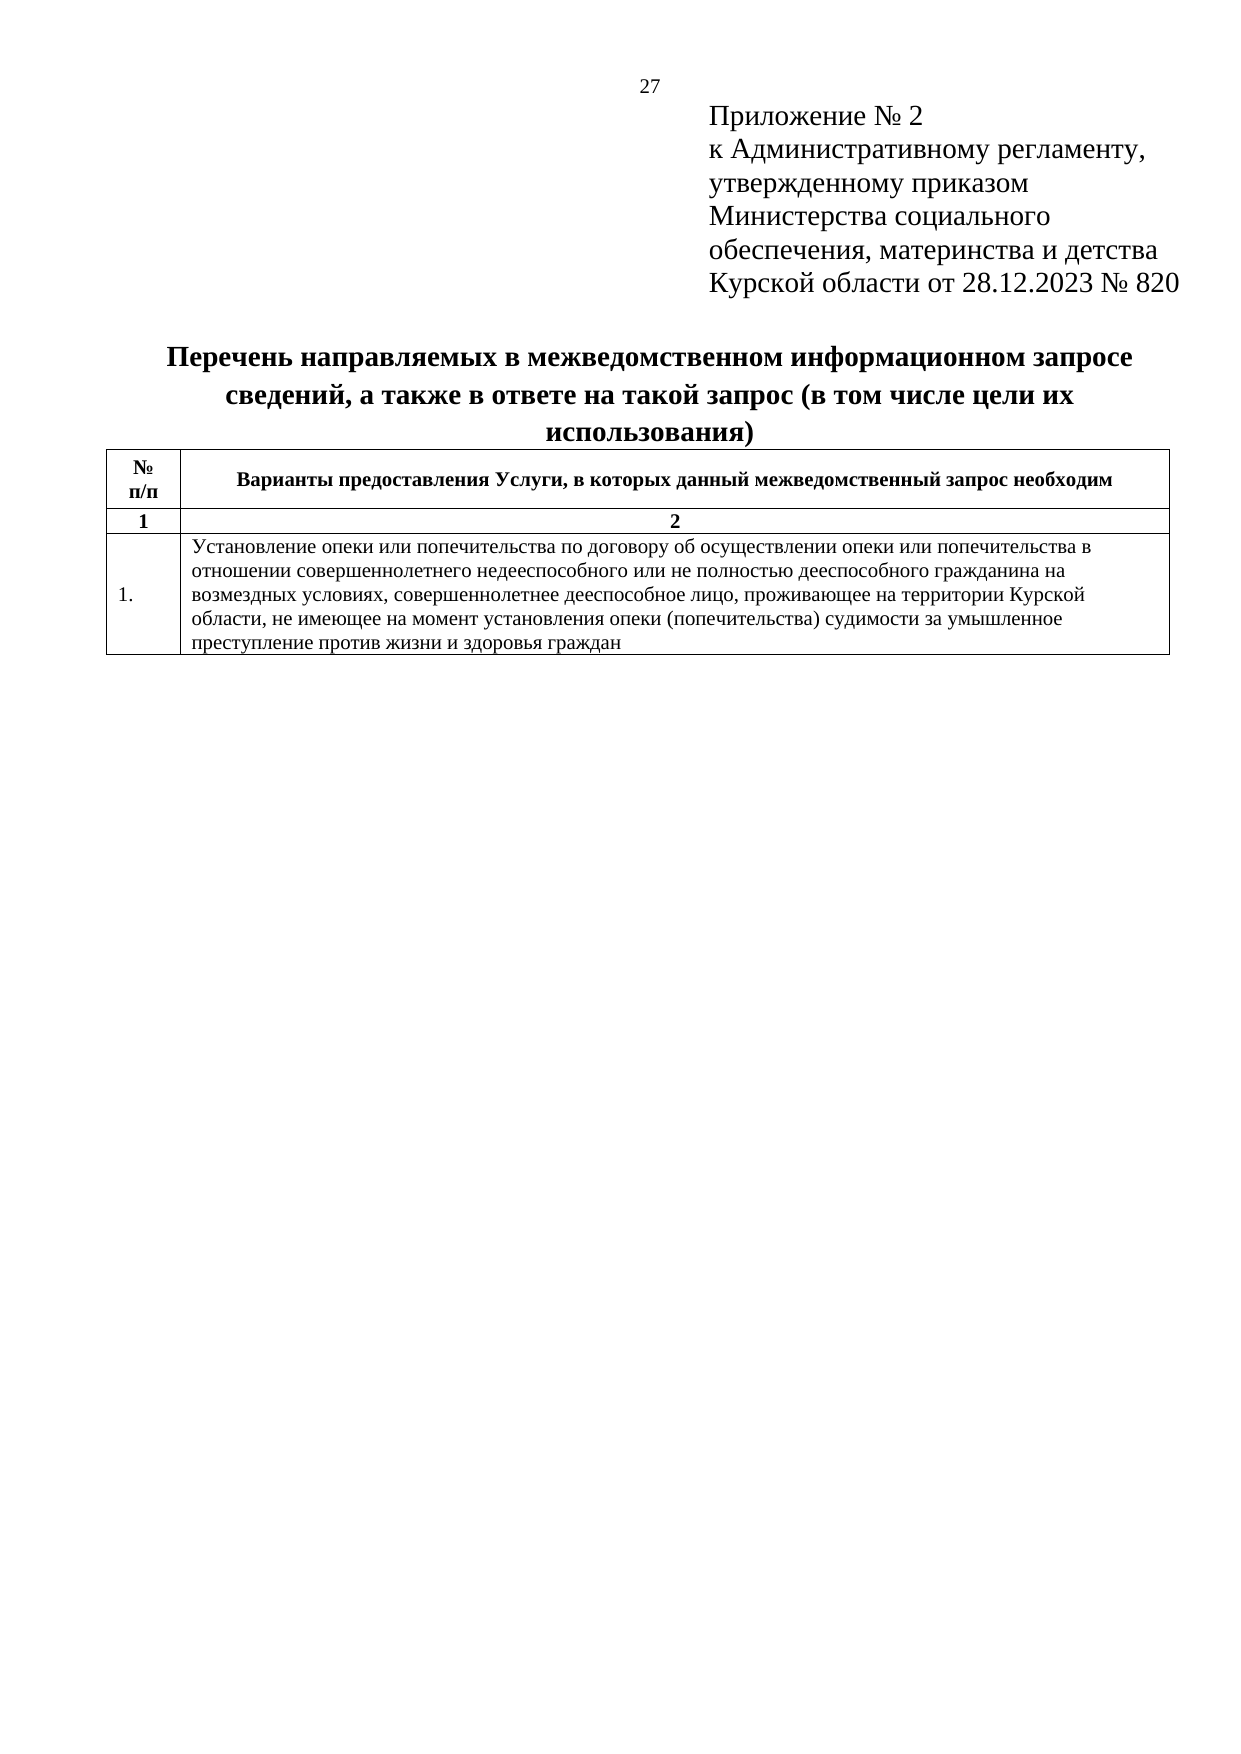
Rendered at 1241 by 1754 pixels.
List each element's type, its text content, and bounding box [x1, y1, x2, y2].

text к Административному регламенту, утвержденному приказом Министерства социального обеспечения, материнства и детства Курской области от 28.12.2023 № 820 [709, 131, 1181, 299]
table_header № п/п [107, 450, 180, 508]
table_cell [107, 534, 180, 654]
table_header Варианты предоставления Услуги, в которых данный межведомственный запрос необходим [181, 450, 1169, 508]
table_cell 2 [181, 509, 1169, 533]
table_cell Установление опеки или попечительства по договору об осуществлении опеки или попечительства в отношении совершеннолетнего недееспособного или не полностью дееспособного гражданина на возмездных условиях, совершеннолетнее дееспособное лицо, проживающее на территории Курской области, не имеющее на момент установления опеки (попечительства) судимости за умышленное преступление против жизни и здоровья граждан [181, 534, 1169, 654]
table_cell 1 [107, 509, 180, 533]
text Перечень направляемых в межведомственном информационном запросе сведений, а также в ответе на такой запрос (в том числе цели их использования) [118, 337, 1181, 449]
text Приложение № 2 [709, 98, 1181, 131]
